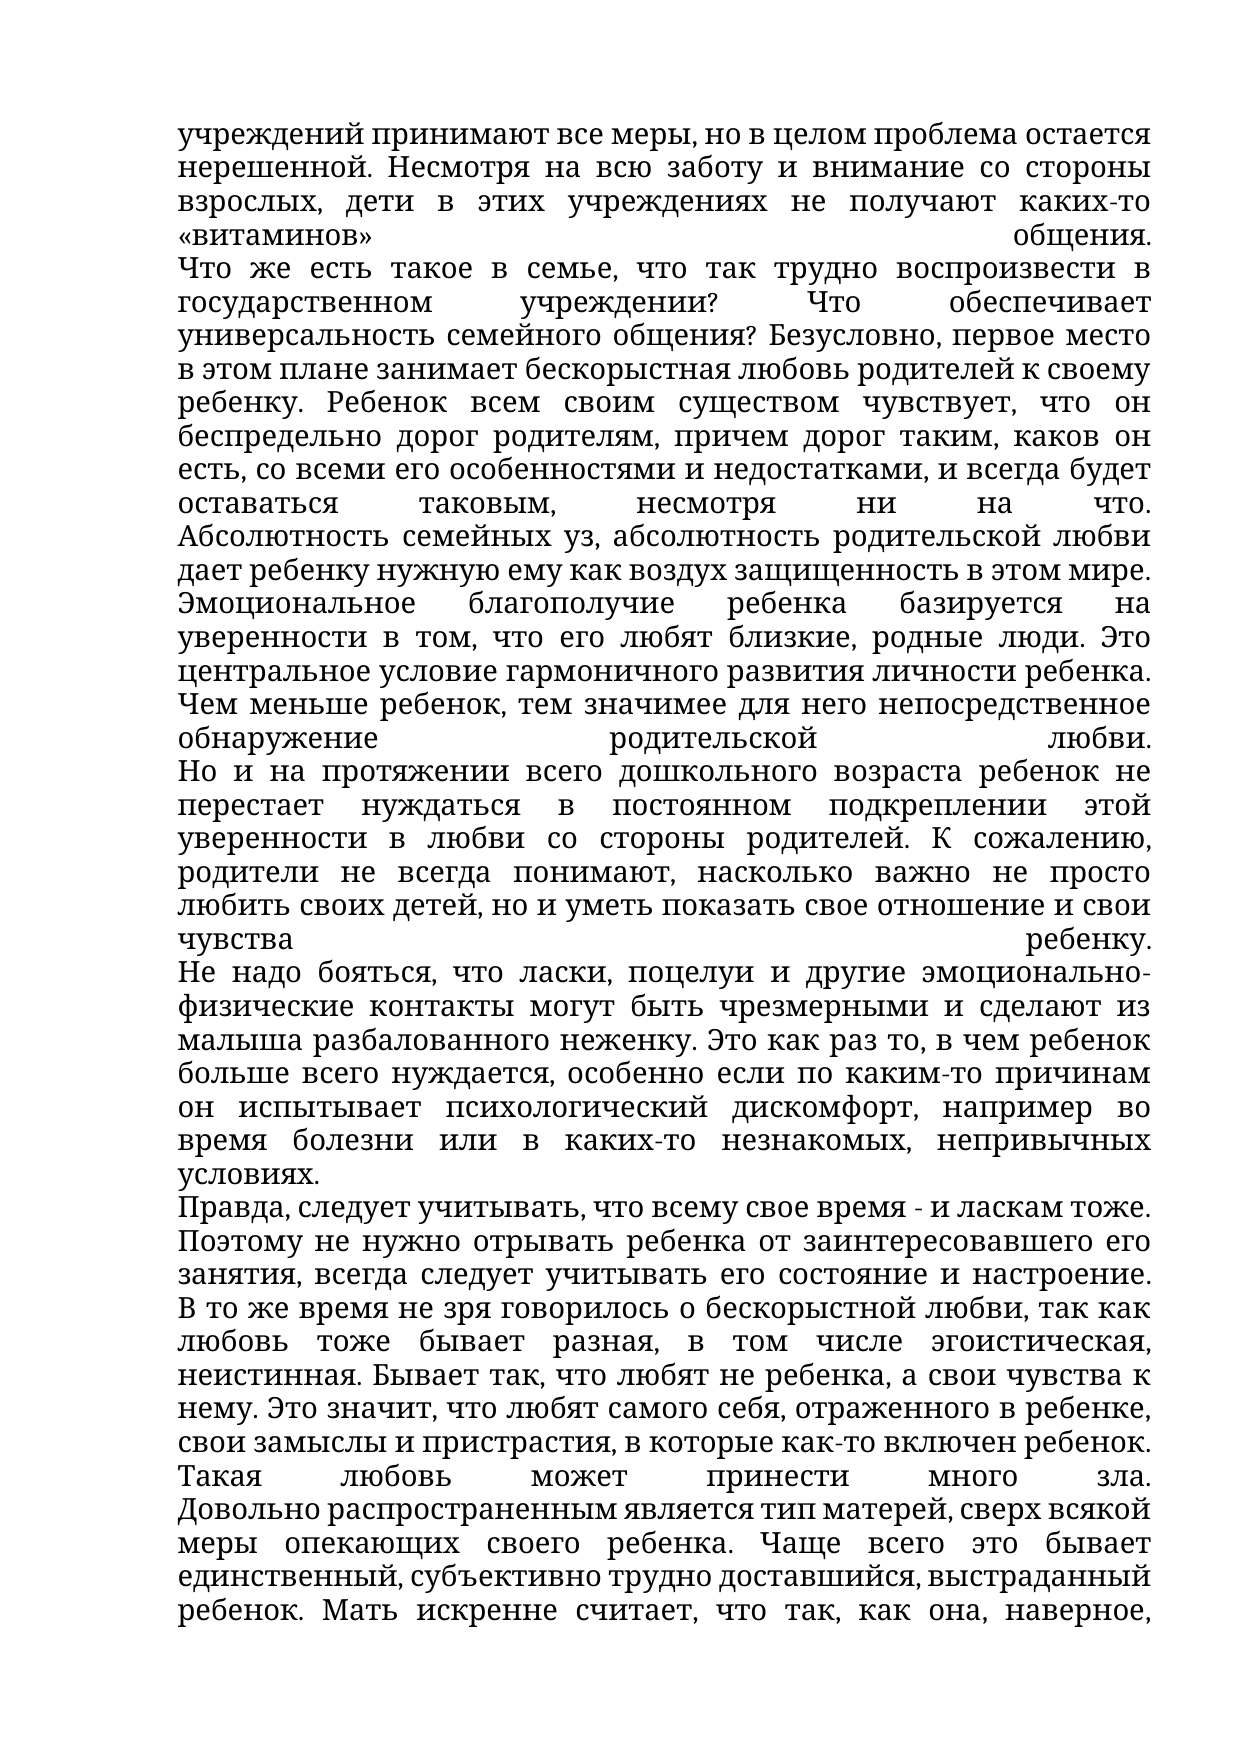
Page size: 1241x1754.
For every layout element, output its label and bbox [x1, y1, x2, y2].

text [177, 118, 1152, 1627]
